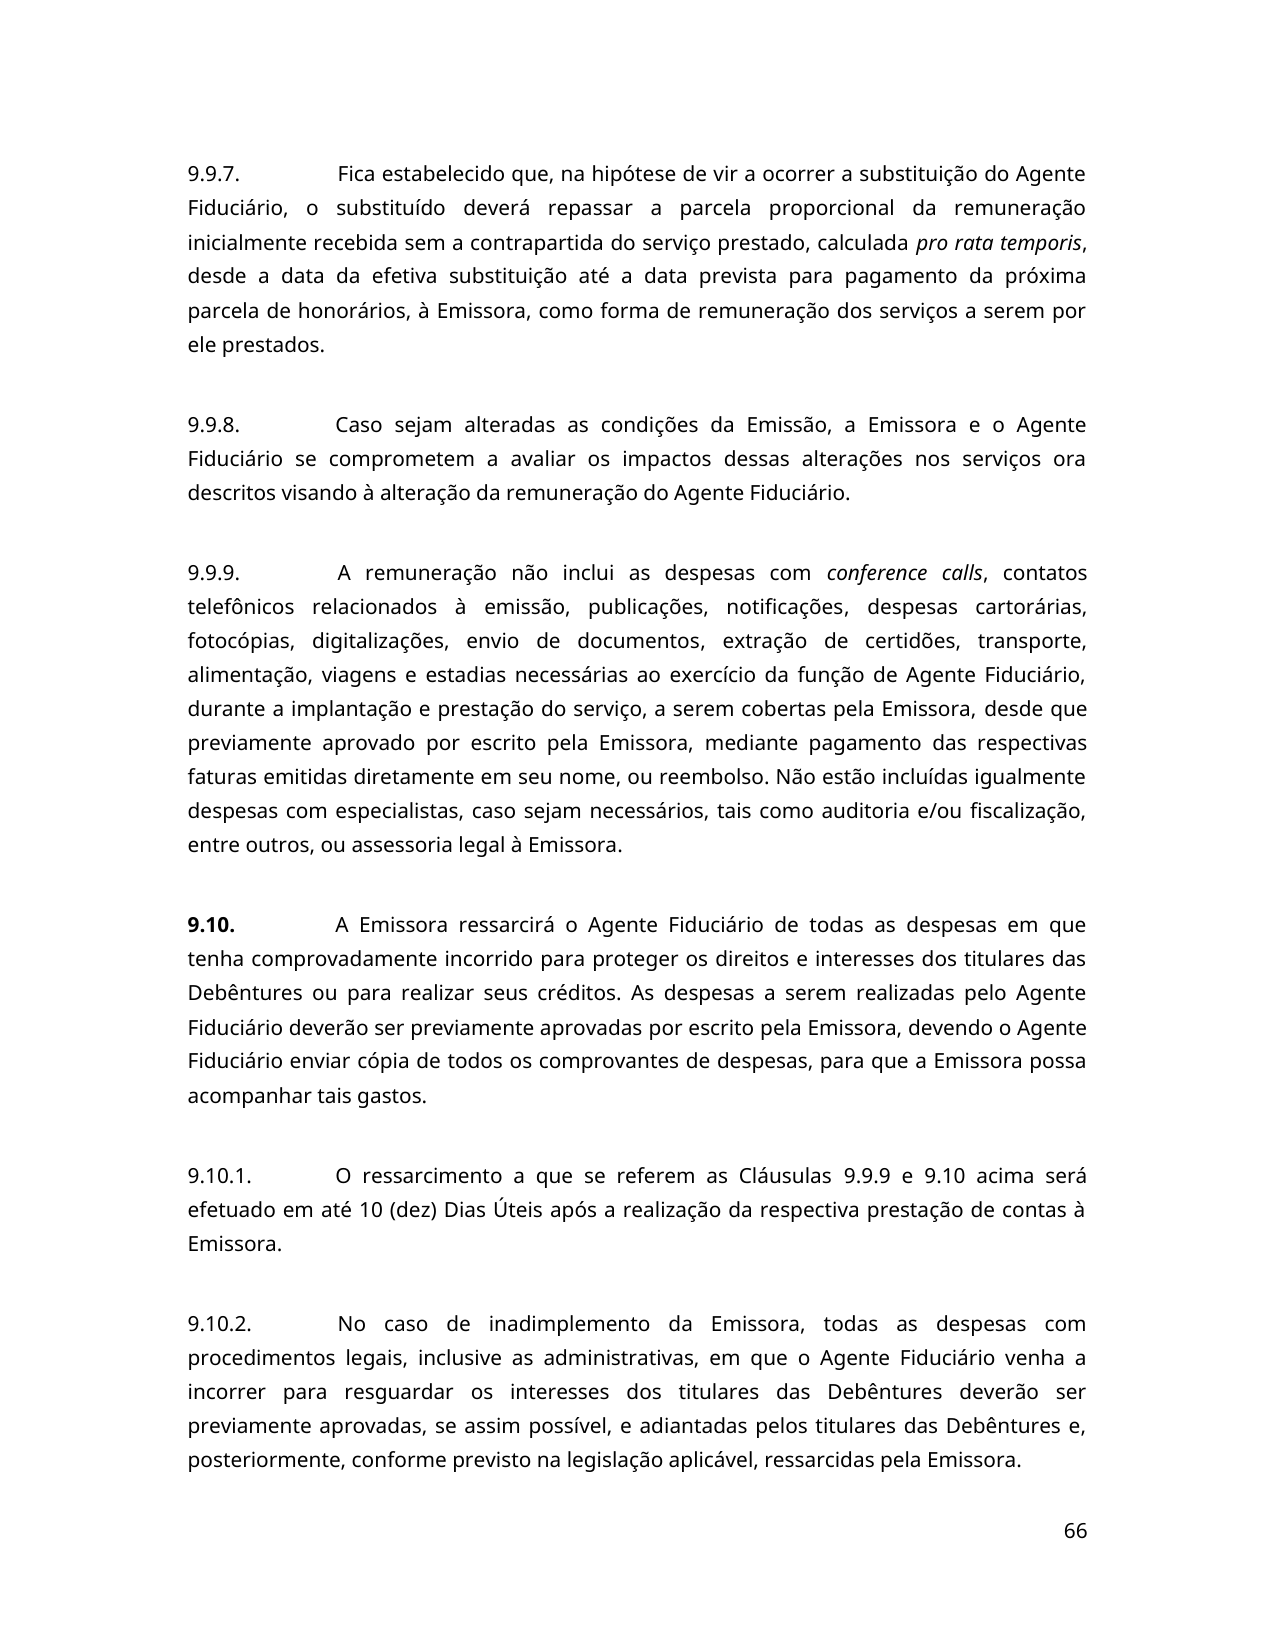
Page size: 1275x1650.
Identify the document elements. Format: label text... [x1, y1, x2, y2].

list Fica estabelecido que, na hipótese de vir a ocorrer a substituição do Agente Fiduciário, o substituído deverá repassar a parcela proporcional da remuneração inicialmente recebida sem a contrapartida do serviço prestado, calculada pro rata temporis, desde a data da efetiva substituição até a data prevista para pagamento da próxima parcela de honorários, à Emissora, como forma de remuneração dos serviços a serem por ele prestados. [187, 159, 1087, 358]
list A remuneração não inclui as despesas com conference calls, contatos telefônicos relacionados à emissão, publicações, notificações, despesas cartorárias, fotocópias, digitalizações, envio de documentos, extração de certidões, transporte, alimentação, viagens e estadias necessárias ao exercício da função de Agente Fiduciário, durante a implantação e prestação do serviço, a serem cobertas pela Emissora, desde que previamente aprovado por escrito pela Emissora, mediante pagamento das respectivas faturas emitidas diretamente em seu nome, ou reembolso. Não estão incluídas igualmente despesas com especialistas, caso sejam necessários, tais como auditoria e/ou fiscalização, entre outros, ou assessoria legal à Emissora. [187, 558, 1087, 859]
list A Emissora ressarcirá o Agente Fiduciário de todas as despesas em que tenha comprovadamente incorrido para proteger os direitos e interesses dos titulares das Debêntures ou para realizar seus créditos. As despesas a serem realizadas pelo Agente Fiduciário deverão ser previamente aprovadas por escrito pela Emissora, devendo o Agente Fiduciário enviar cópia de todos os comprovantes de despesas, para que a Emissora possa acompanhar tais gastos. [187, 910, 1087, 1109]
list O ressarcimento a que se referem as Cláusulas 9.9.9 e 9.10 acima será efetuado em até 10 (dez) Dias Úteis após a realização da respectiva prestação de contas à Emissora. [187, 1161, 1087, 1257]
list No caso de inadimplemento da Emissora, todas as despesas com procedimentos legais, inclusive as administrativas, em que o Agente Fiduciário venha a incorrer para resguardar os interesses dos titulares das Debêntures deverão ser previamente aprovadas, se assim possível, e adiantadas pelos titulares das Debêntures e, posteriormente, conforme previsto na legislação aplicável, ressarcidas pela Emissora. [187, 1309, 1087, 1473]
list Caso sejam alteradas as condições da Emissão, a Emissora e o Agente Fiduciário se comprometem a avaliar os impactos dessas alterações nos serviços ora descritos visando à alteração da remuneração do Agente Fiduciário. [187, 410, 1087, 506]
